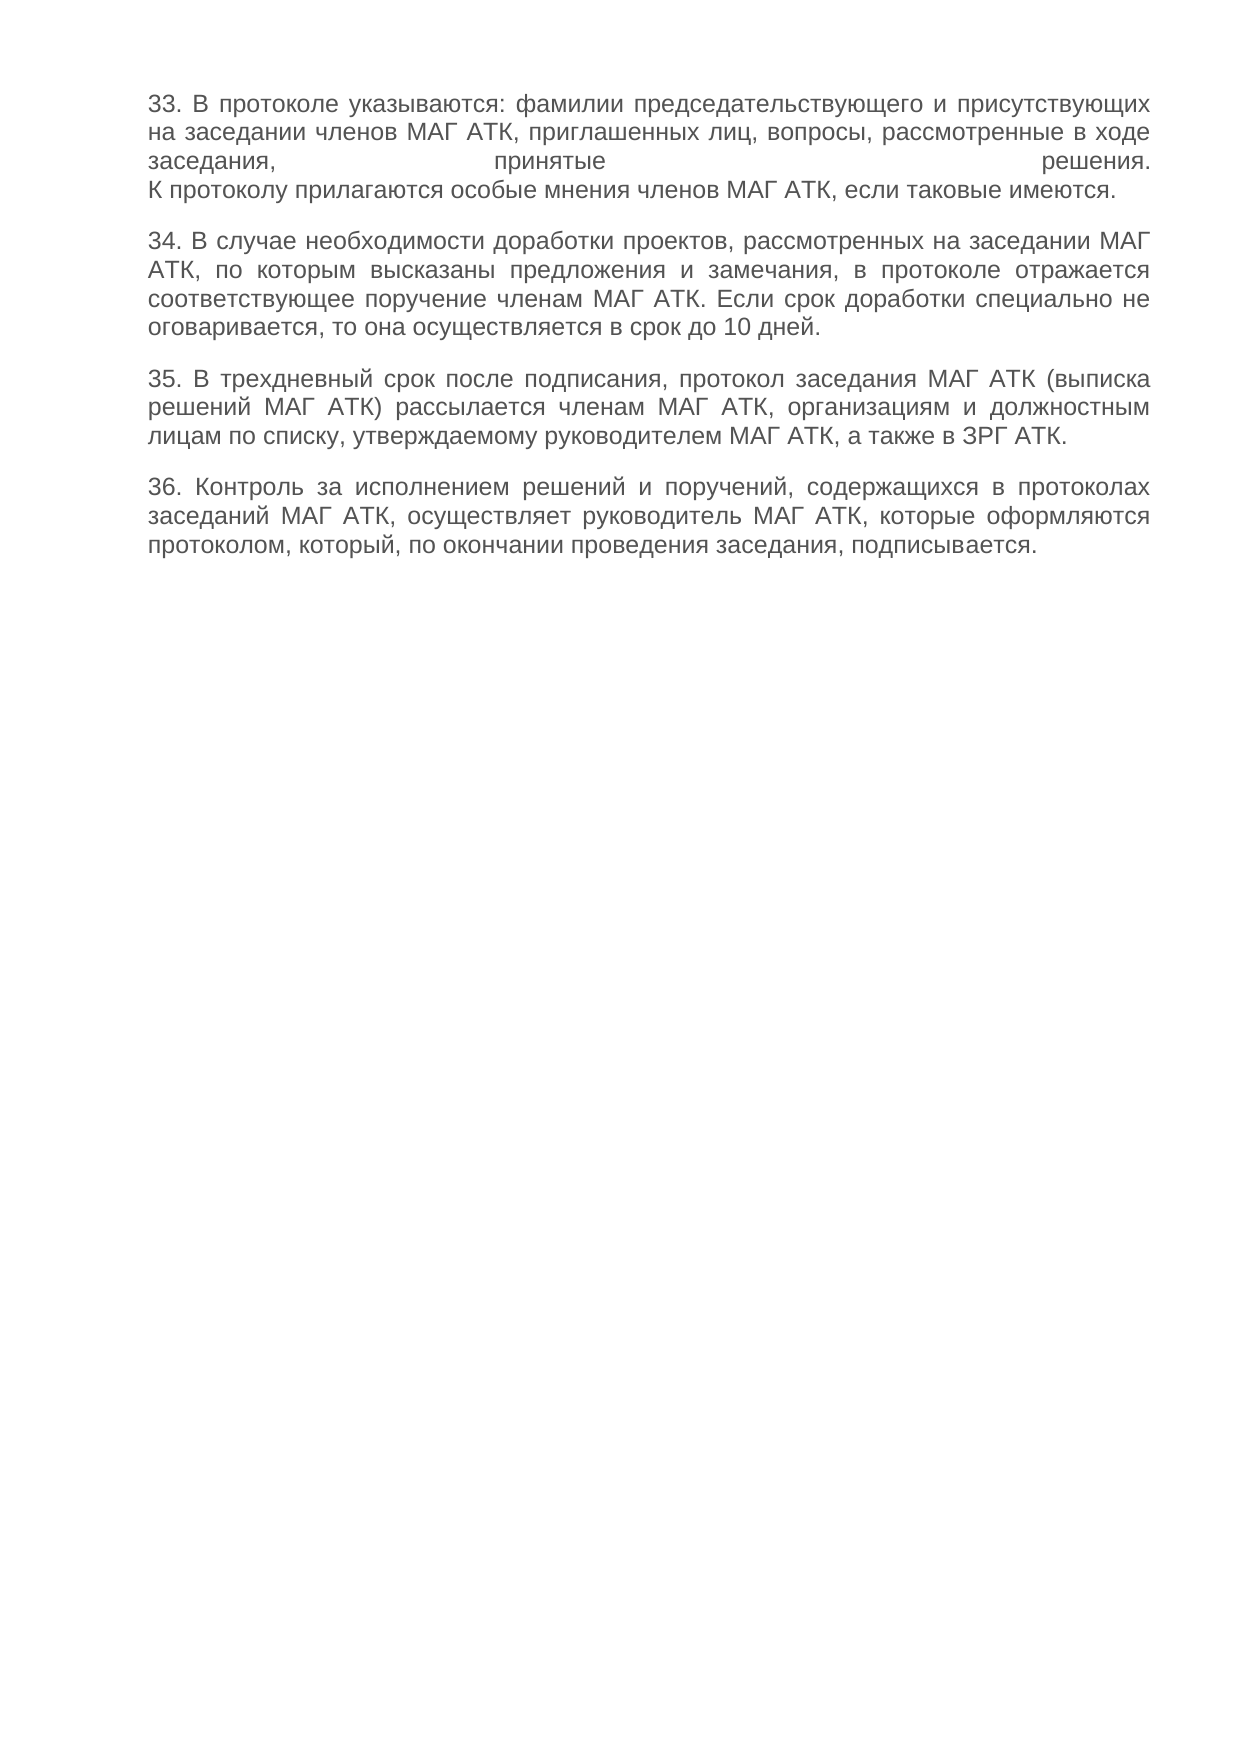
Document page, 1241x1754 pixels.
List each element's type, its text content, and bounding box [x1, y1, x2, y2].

text 36. Контроль за исполнением решений и поручений, содержащихся в протоколах заседаний МАГ АТК, осуществляет руководитель МАГ АТК, которые оформляются протоколом, который, по окончании проведения заседания, подписывается. [148, 472, 1152, 559]
text 35. В трехдневный срок после подписания, протокол заседания МАГ АТК (выписка решений МАГ АТК) рассылается членам МАГ АТК, организациям и должностным лицам по списку, утверждаемому руководителем МАГ АТК, а также в ЗРГ АТК. [148, 364, 1152, 450]
text 33. В протоколе указываются: фамилии председательствующего и присутствующих на заседании членов МАГ АТК, приглашенных лиц, вопросы, рассмотренные в ходе заседания, принятые решения. К протоколу прилагаются особые мнения членов МАГ АТК, если таковые имеются. [148, 89, 1152, 204]
text 34. В случае необходимости доработки проектов, рассмотренных на заседании МАГ АТК, по которым высказаны предложения и замечания, в протоколе отражается соответствующее поручение членам МАГ АТК. Если срок доработки специально не оговаривается, то она осуществляется в срок до 10 дней. [148, 226, 1152, 341]
